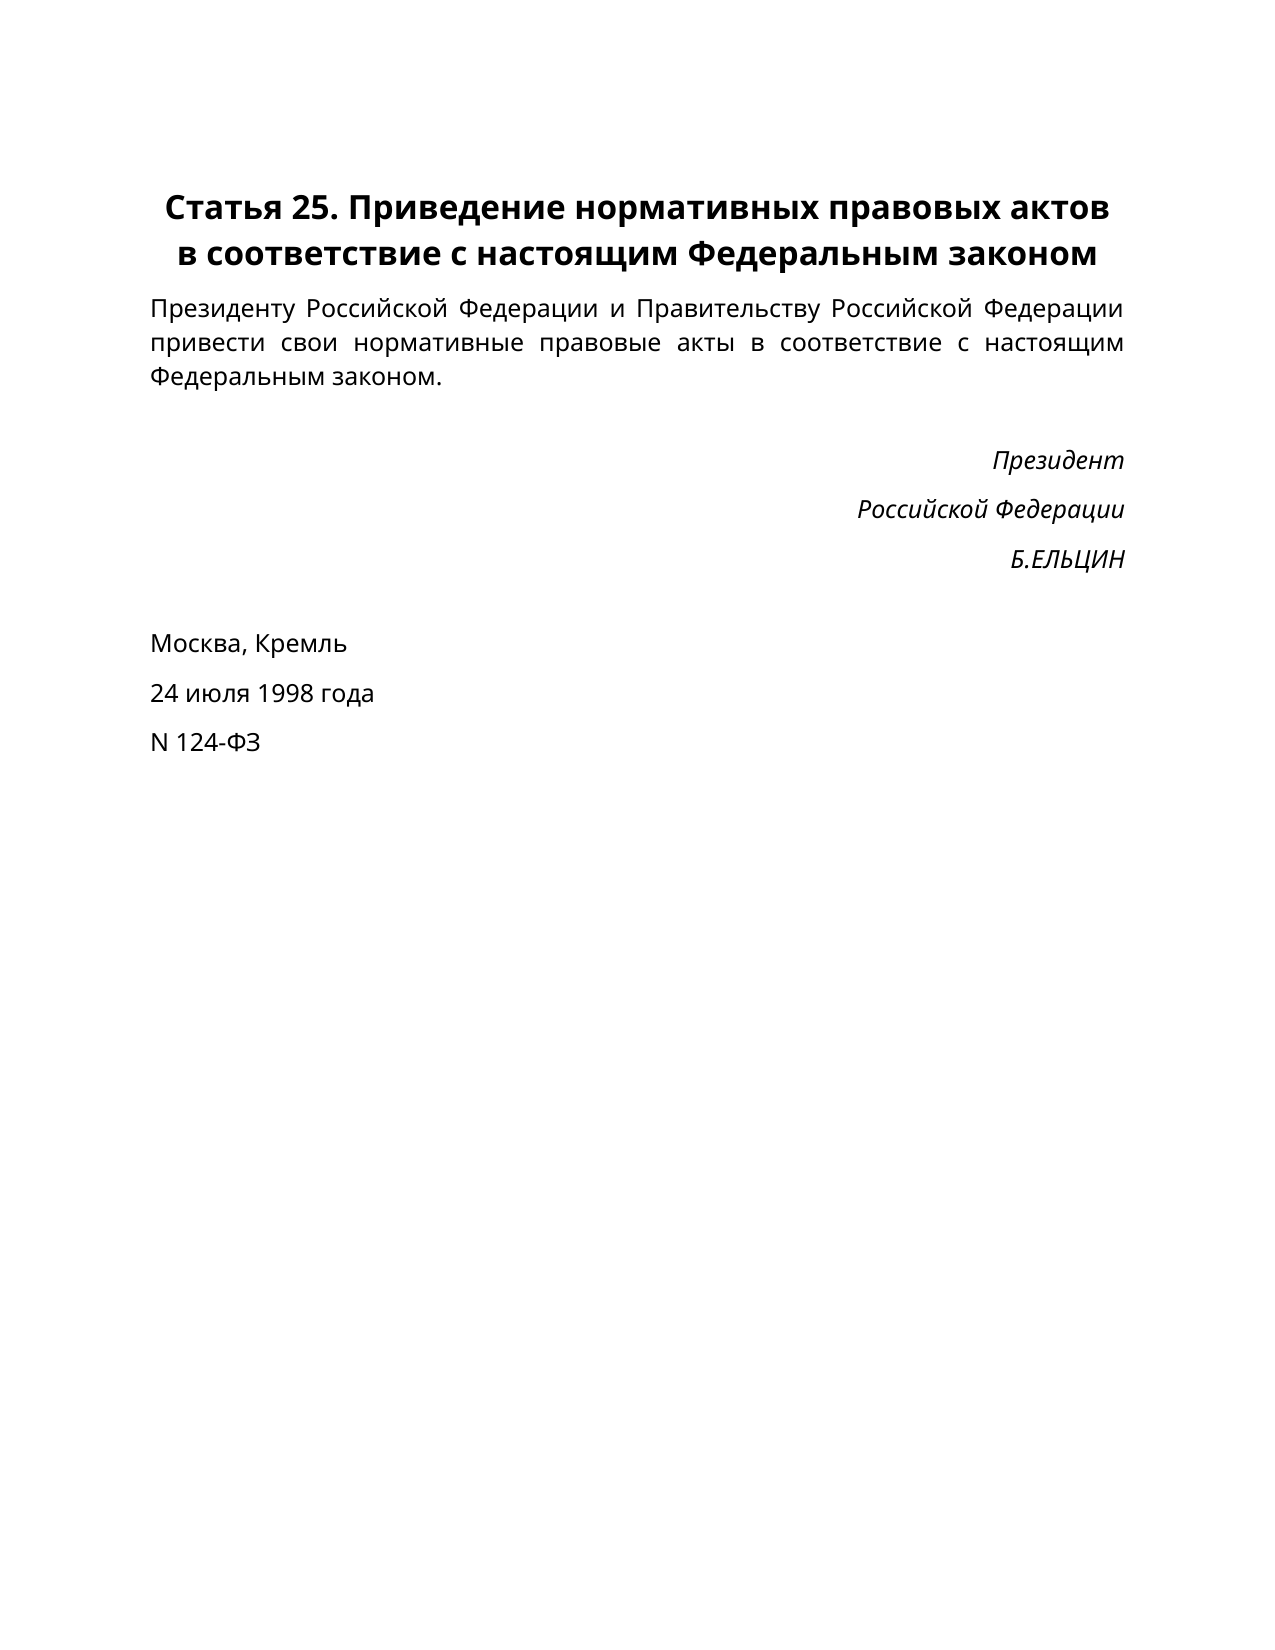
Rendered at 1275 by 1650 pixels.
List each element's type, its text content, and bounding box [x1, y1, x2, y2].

text Статья 25. Приведение нормативных правовых актов в соответствие с настоящим Федеральным законом [150, 184, 1125, 275]
text N 124-ФЗ [150, 725, 1125, 759]
text Президенту Российской Федерации и Правительству Российской Федерации привести свои нормативные правовые акты в соответствие с настоящим Федеральным законом. [150, 291, 1125, 393]
text Президент [150, 442, 1125, 476]
text Б.ЕЛЬЦИН [150, 542, 1125, 576]
text Москва, Кремль [150, 626, 1125, 659]
text Российской Федерации [150, 492, 1125, 526]
text 24 июля 1998 года [150, 675, 1125, 709]
